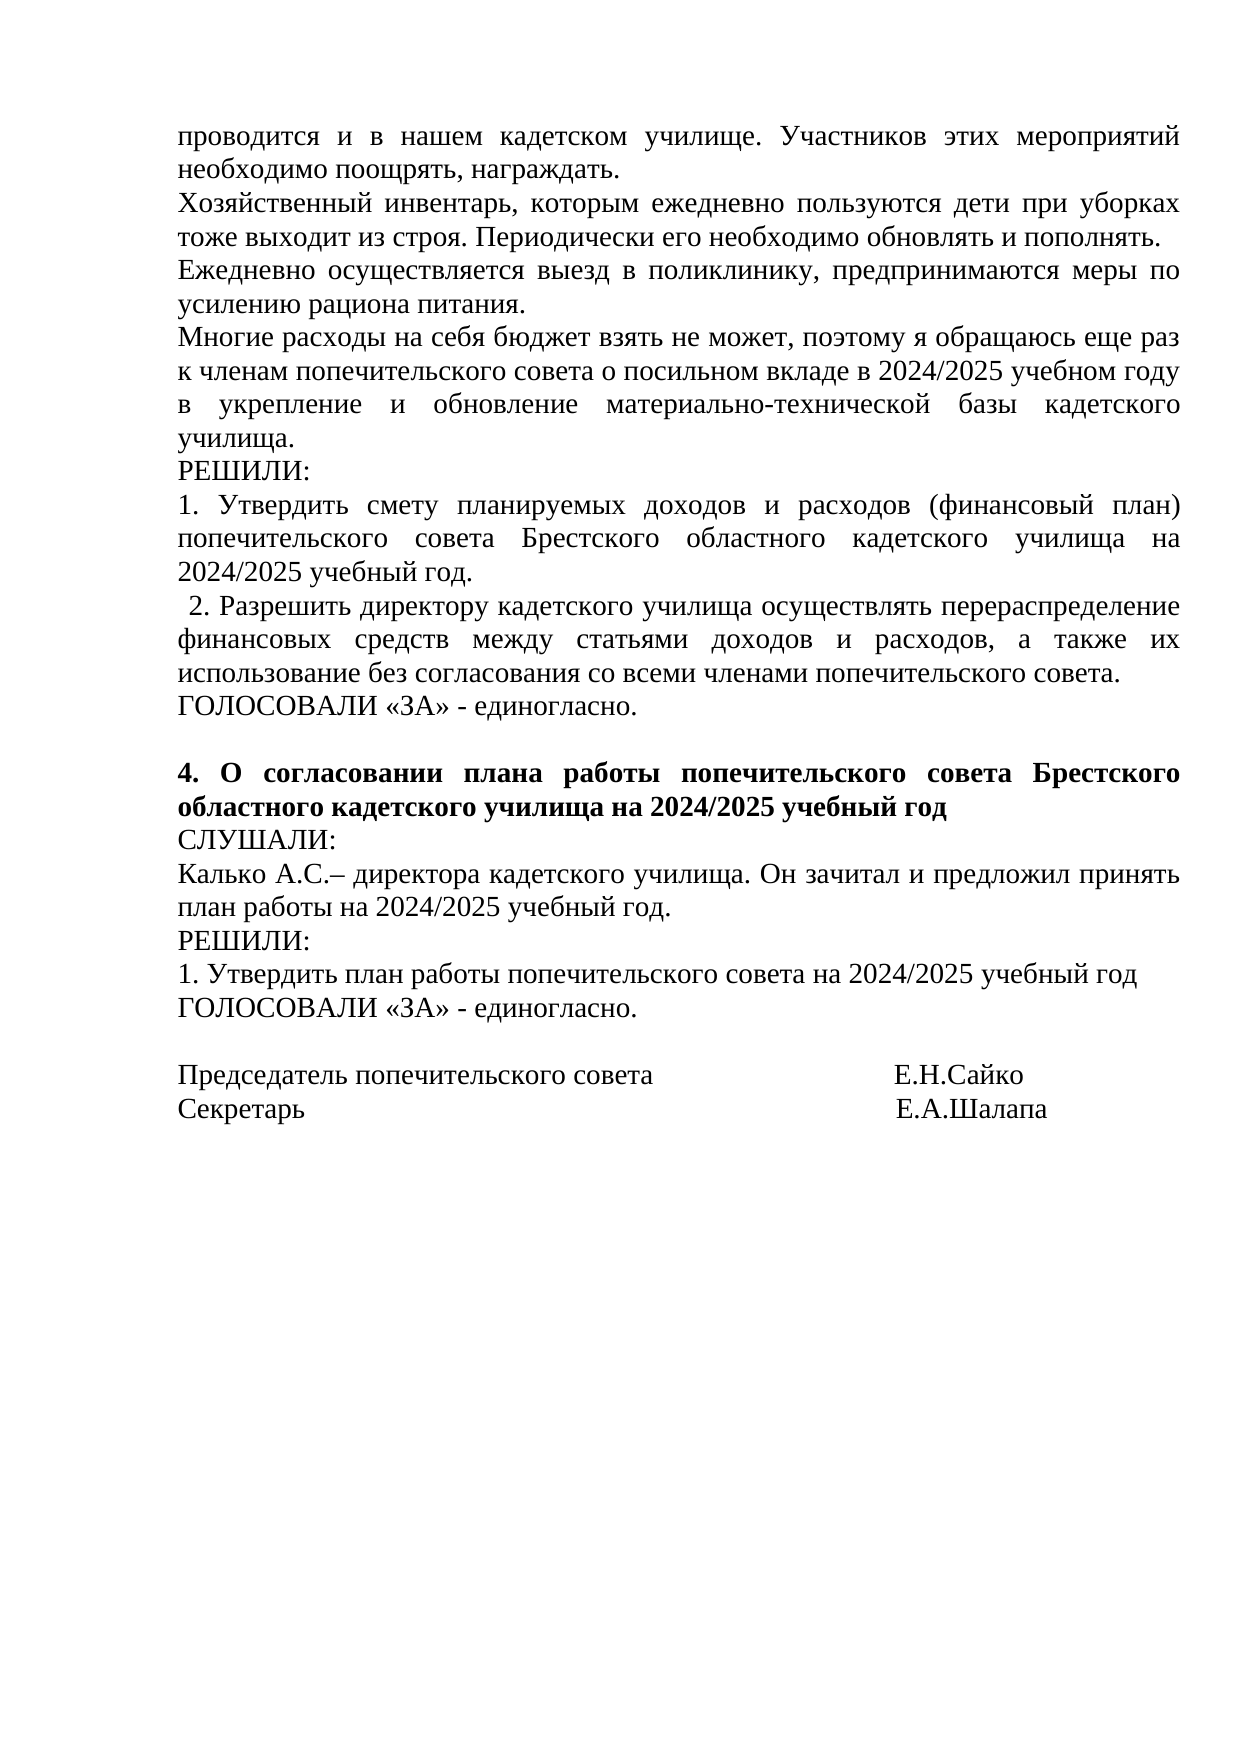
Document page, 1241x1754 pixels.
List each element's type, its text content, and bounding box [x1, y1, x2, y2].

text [177, 118, 1181, 185]
text ГОЛОСОВАЛИ «ЗА» - единогласно. [177, 990, 1181, 1024]
text ГОЛОСОВАЛИ «ЗА» - единогласно. [177, 688, 1181, 722]
text 4. О согласовании плана работы попечительского совета Брестского областного кадетского училища на 2024/2025 учебный год [177, 755, 1181, 822]
text РЕШИЛИ: [177, 453, 1181, 487]
text Председатель попечительского совета Е.Н.Сайко [177, 1057, 1181, 1091]
text 2. Разрешить директору кадетского училища осуществлять перераспределение финансовых средств между статьями доходов и расходов, а также их использование без согласования со всеми членами попечительского совета. [177, 588, 1181, 688]
text РЕШИЛИ: [177, 923, 1181, 957]
text Калько А.С.– директора кадетского училища. Он зачитал и предложил принять план работы на 2024/2025 учебный год. [177, 856, 1181, 923]
text 1. Утвердить план работы попечительского совета на 2024/2025 учебный год [177, 957, 1181, 990]
text Ежедневно осуществляется выезд в поликлинику, предпринимаются меры по усилению рациона питания. [177, 252, 1181, 319]
text Секретарь Е.А.Шалапа [177, 1091, 1181, 1124]
text Многие расходы на себя бюджет взять не может, поэтому я обращаюсь еще раз к членам попечительского совета о посильном вкладе в 2024/2025 учебном году в укрепление и обновление материально-технической базы кадетского училища. [177, 319, 1181, 453]
text СЛУШАЛИ: [177, 822, 1181, 856]
text 1. Утвердить смету планируемых доходов и расходов (финансовый план) попечительского совета Брестского областного кадетского училища на 2024/2025 учебный год. [177, 487, 1181, 588]
text Хозяйственный инвентарь, которым ежедневно пользуются дети при уборках тоже выходит из строя. Периодически его необходимо обновлять и пополнять. [177, 185, 1181, 252]
